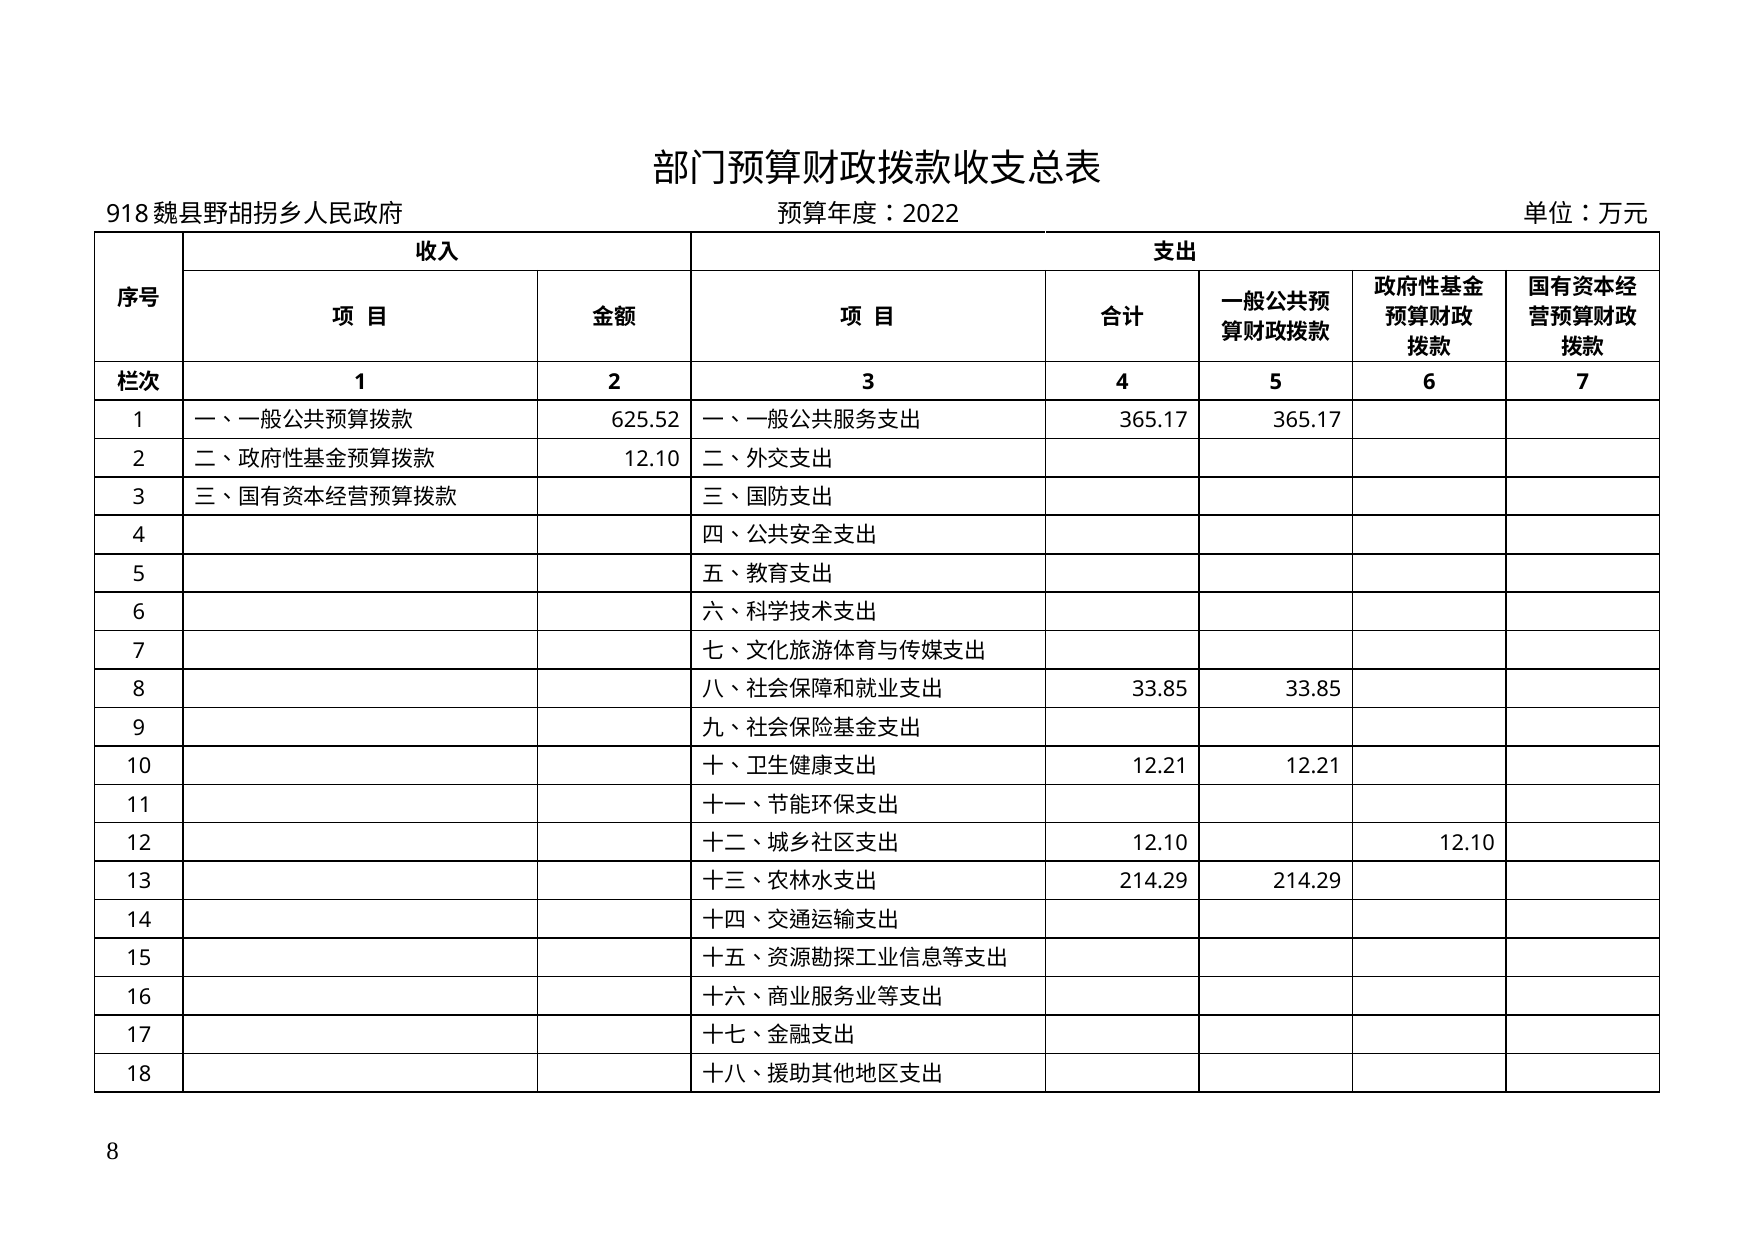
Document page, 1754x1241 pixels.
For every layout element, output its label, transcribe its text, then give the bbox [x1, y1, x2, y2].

table_cell [184, 631, 537, 668]
table_cell [184, 670, 537, 707]
table_cell [1046, 1054, 1198, 1091]
table_cell [538, 747, 690, 783]
table_cell [184, 747, 537, 783]
table_cell [1200, 977, 1352, 1014]
table_cell [1507, 939, 1659, 976]
table_cell 收入 [184, 233, 690, 270]
table_cell 合计 [1046, 271, 1198, 361]
table_cell [1200, 785, 1352, 822]
table_cell 项 目 [692, 271, 1045, 361]
table_cell [1353, 862, 1505, 899]
table_cell [1046, 1016, 1198, 1052]
table_cell [1200, 439, 1352, 476]
table_cell [1353, 593, 1505, 630]
table_cell 625.52 [538, 401, 690, 437]
table_cell 六、科学技术支出 [692, 593, 1045, 630]
table_cell [1046, 785, 1198, 822]
table_cell [538, 823, 690, 860]
table_cell [1353, 478, 1505, 514]
table_cell 365.17 [1200, 401, 1352, 437]
table_cell 18 [95, 1054, 182, 1091]
table_cell 栏次 [95, 362, 182, 399]
table_cell 12.10 [538, 439, 690, 476]
table_cell [1507, 439, 1659, 476]
table_cell [538, 478, 690, 514]
table_cell 11 [95, 785, 182, 822]
table_cell [1200, 823, 1352, 860]
table_cell [538, 708, 690, 745]
table_cell 二、外交支出 [692, 439, 1045, 476]
table_cell 八、社会保障和就业支出 [692, 670, 1045, 707]
table_cell 七、文化旅游体育与传媒支出 [692, 631, 1045, 668]
table_cell [1507, 401, 1659, 437]
table_cell [1507, 555, 1659, 591]
table_cell [1353, 516, 1505, 553]
table_cell [1200, 900, 1352, 937]
table_cell 214.29 [1200, 862, 1352, 899]
table_cell 13 [95, 862, 182, 899]
table_cell [1046, 516, 1198, 553]
table_cell 12.10 [1046, 823, 1198, 860]
table_cell [184, 823, 537, 860]
table_cell 3 [95, 478, 182, 514]
table_cell 十、卫生健康支出 [692, 747, 1045, 783]
table_cell [1046, 939, 1198, 976]
table_cell 九、社会保险基金支出 [692, 708, 1045, 745]
table_cell 十八、援助其他地区支出 [692, 1054, 1045, 1091]
table_cell 365.17 [1046, 401, 1198, 437]
text 部门预算财政拨款收支总表 [106, 142, 1648, 193]
table_cell [1353, 785, 1505, 822]
table_cell 33.85 [1046, 670, 1198, 707]
table_cell 12 [95, 823, 182, 860]
table_cell [1507, 593, 1659, 630]
table_cell 2 [95, 439, 182, 476]
table_cell [184, 977, 537, 1014]
table_cell 五、教育支出 [692, 555, 1045, 591]
table_cell [184, 862, 537, 899]
table_cell 1 [184, 362, 537, 399]
table_cell [1353, 1054, 1505, 1091]
table_cell 项 目 [184, 271, 537, 361]
table_cell [184, 1054, 537, 1091]
table_cell [1507, 900, 1659, 937]
table_cell [538, 977, 690, 1014]
table_cell 二、政府性基金预算拨款 [184, 439, 537, 476]
table_cell 十六、商业服务业等支出 [692, 977, 1045, 1014]
table_cell 十一、节能环保支出 [692, 785, 1045, 822]
table_cell 十二、城乡社区支出 [692, 823, 1045, 860]
table_cell [1353, 631, 1505, 668]
table_cell [538, 593, 690, 630]
table_cell 三、国防支出 [692, 478, 1045, 514]
table_cell 政府性基金预算财政 拨款 [1353, 271, 1505, 361]
table_cell [1507, 1016, 1659, 1052]
table_cell [538, 785, 690, 822]
table_cell [184, 593, 537, 630]
table_cell 4 [1046, 362, 1198, 399]
table_cell [1353, 747, 1505, 783]
table_cell 33.85 [1200, 670, 1352, 707]
table_cell [1507, 1054, 1659, 1091]
table_cell 6 [1353, 362, 1505, 399]
table_cell 3 [692, 362, 1045, 399]
table_cell [1046, 977, 1198, 1014]
table_cell 16 [95, 977, 182, 1014]
table_cell 8 [95, 670, 182, 707]
table_cell [538, 555, 690, 591]
table_cell 5 [95, 555, 182, 591]
table_cell 国有资本经营预算财政拨款 [1507, 271, 1659, 361]
table_cell [1046, 708, 1198, 745]
table_cell [1353, 555, 1505, 591]
table_header 918魏县野胡拐乡人民政府 [95, 195, 690, 231]
table_cell [538, 631, 690, 668]
table_cell 1 [95, 401, 182, 437]
table_cell [1353, 900, 1505, 937]
table_cell 7 [95, 631, 182, 668]
table_cell 12.10 [1353, 823, 1505, 860]
table_cell [1353, 670, 1505, 707]
table_cell [1046, 555, 1198, 591]
table_cell 17 [95, 1016, 182, 1052]
table_cell 一、一般公共预算拨款 [184, 401, 537, 437]
table_cell 一般公共预算财政拨款 [1200, 271, 1352, 361]
table_cell [538, 862, 690, 899]
table_header 单位：万元 [1046, 195, 1659, 231]
table_cell [1200, 555, 1352, 591]
table_cell [1200, 939, 1352, 976]
table_cell 12.21 [1046, 747, 1198, 783]
table_cell 15 [95, 939, 182, 976]
table_cell 序号 [95, 233, 182, 361]
table_cell 5 [1200, 362, 1352, 399]
table_cell [1200, 708, 1352, 745]
table_cell 支出 [692, 233, 1659, 270]
table_cell 2 [538, 362, 690, 399]
table_cell 12.21 [1200, 747, 1352, 783]
table_header 预算年度：2022 [692, 195, 1045, 231]
table_cell [1507, 516, 1659, 553]
table_cell [538, 670, 690, 707]
table_cell [184, 1016, 537, 1052]
table_cell [1046, 478, 1198, 514]
table_cell [184, 785, 537, 822]
table_cell [538, 1054, 690, 1091]
table_cell [184, 708, 537, 745]
table_cell [1046, 439, 1198, 476]
table_cell 四、公共安全支出 [692, 516, 1045, 553]
table_cell [1507, 670, 1659, 707]
table_cell [1507, 631, 1659, 668]
table_cell [1507, 823, 1659, 860]
table_cell [1507, 747, 1659, 783]
table_cell [1507, 478, 1659, 514]
table_cell 10 [95, 747, 182, 783]
table_cell 十三、农林水支出 [692, 862, 1045, 899]
table_cell 十四、交通运输支出 [692, 900, 1045, 937]
table_cell [1200, 1016, 1352, 1052]
table_cell [1507, 977, 1659, 1014]
table_cell [1507, 785, 1659, 822]
table_cell [1200, 478, 1352, 514]
table_cell 9 [95, 708, 182, 745]
table_cell 金额 [538, 271, 690, 361]
table_cell 6 [95, 593, 182, 630]
table_cell [538, 516, 690, 553]
table_cell [1200, 593, 1352, 630]
table_cell [538, 939, 690, 976]
table_cell [1353, 939, 1505, 976]
table_cell [1046, 900, 1198, 937]
table_cell [1353, 977, 1505, 1014]
table_cell [1507, 862, 1659, 899]
table_cell [184, 555, 537, 591]
table_cell [538, 900, 690, 937]
table_cell [1200, 631, 1352, 668]
table_cell [1507, 708, 1659, 745]
table_cell [1046, 631, 1198, 668]
table_cell [1200, 1054, 1352, 1091]
table_cell [538, 1016, 690, 1052]
table_cell 三、国有资本经营预算拨款 [184, 478, 537, 514]
table_cell 十五、资源勘探工业信息等支出 [692, 939, 1045, 976]
table_cell 一、一般公共服务支出 [692, 401, 1045, 437]
table_cell [1200, 516, 1352, 553]
table_cell [184, 516, 537, 553]
table_cell [1353, 439, 1505, 476]
table_cell [1353, 1016, 1505, 1052]
table_cell [184, 939, 537, 976]
table_cell [1353, 708, 1505, 745]
table_cell 4 [95, 516, 182, 553]
table_cell 14 [95, 900, 182, 937]
table_cell 214.29 [1046, 862, 1198, 899]
table_cell 7 [1507, 362, 1659, 399]
table_cell 十七、金融支出 [692, 1016, 1045, 1052]
table_cell [1353, 401, 1505, 437]
table_cell [1046, 593, 1198, 630]
table_cell [184, 900, 537, 937]
